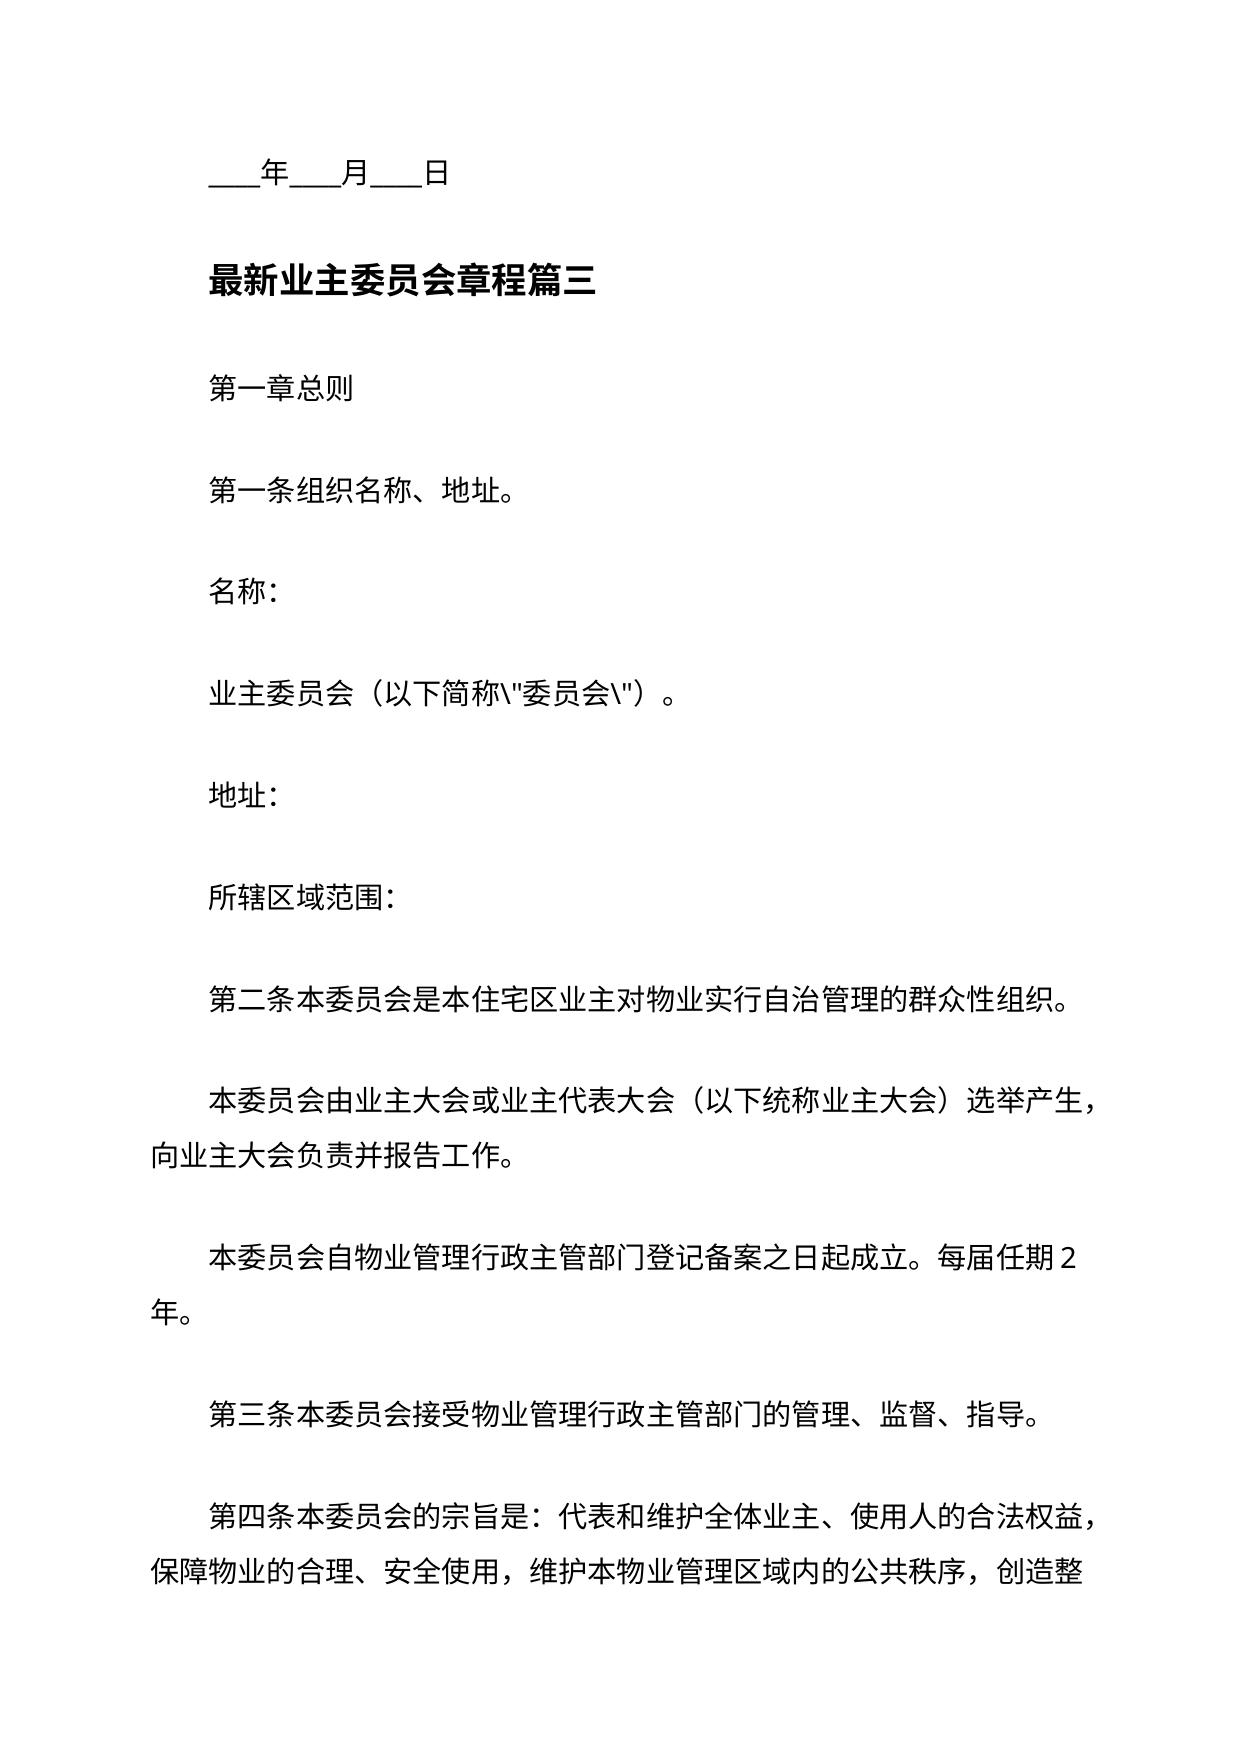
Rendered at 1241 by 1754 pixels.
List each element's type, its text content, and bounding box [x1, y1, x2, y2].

text ____年____月____日 [150, 150, 1090, 192]
text 最新业主委员会章程篇三 [150, 252, 1090, 303]
text 名称： [150, 569, 1090, 611]
text 第三条本委员会接受物业管理行政主管部门的管理、监督、指导。 [150, 1391, 1090, 1434]
text 业主委员会（以下简称\"委员会\"）。 [150, 671, 1090, 713]
text 本委员会自物业管理行政主管部门登记备案之日起成立。每届任期2年。 [150, 1235, 1090, 1332]
text 第二条本委员会是本住宅区业主对物业实行自治管理的群众性组织。 [150, 976, 1090, 1018]
text 第一条组织名称、地址。 [150, 467, 1090, 509]
text 所辖区域范围： [150, 874, 1090, 917]
text 本委员会由业主大会或业主代表大会（以下统称业主大会）选举产生，向业主大会负责并报告工作。 [150, 1078, 1090, 1175]
text 第一章总则 [150, 365, 1090, 408]
text 地址： [150, 773, 1090, 815]
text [150, 1493, 1090, 1590]
